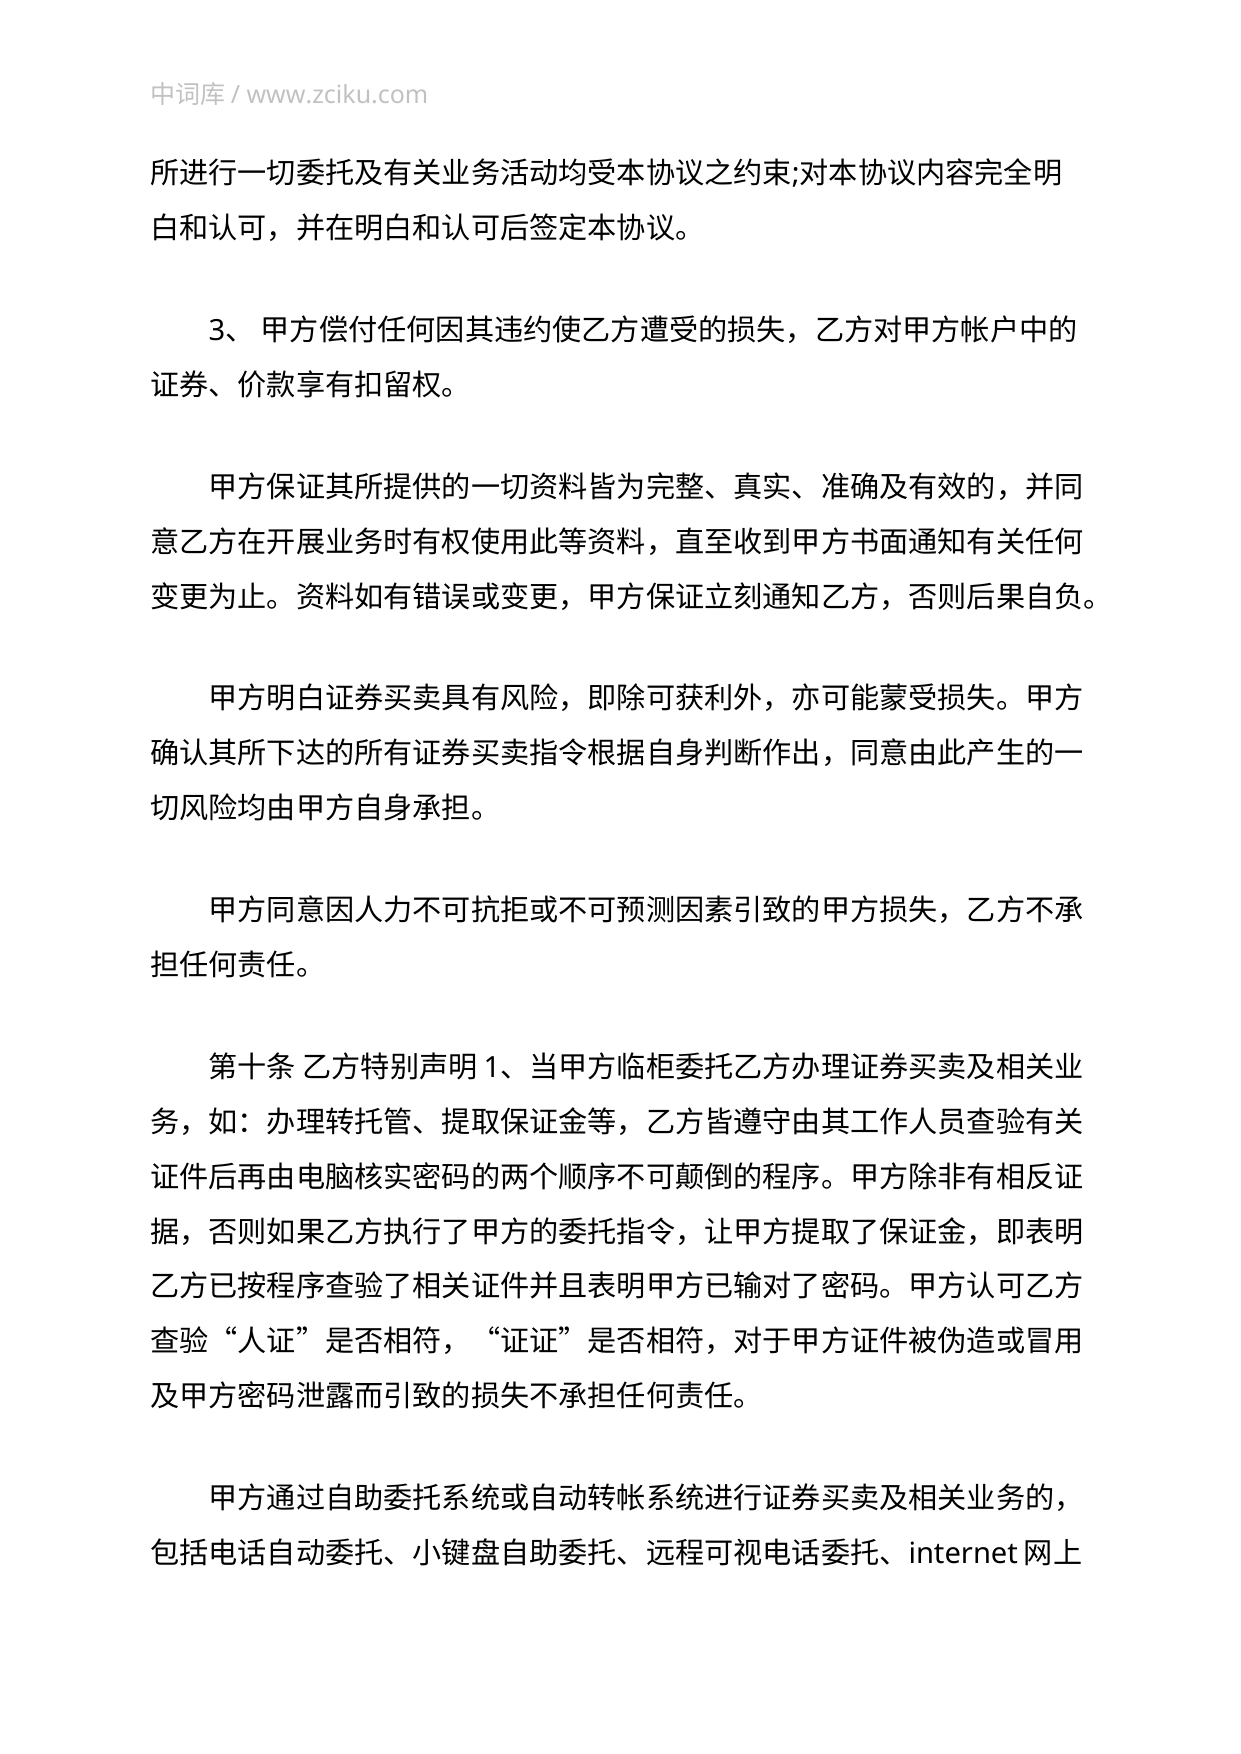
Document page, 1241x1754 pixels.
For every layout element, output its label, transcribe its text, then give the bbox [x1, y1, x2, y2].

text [150, 150, 1090, 247]
text 第十条 乙方特别声明1、当甲方临柜委托乙方办理证券买卖及相关业务，如：办理转托管、提取保证金等，乙方皆遵守由其工作人员查验有关证件后再由电脑核实密码的两个顺序不可颠倒的程序。甲方除非有相反证据，否则如果乙方执行了甲方的委托指令，让甲方提取了保证金，即表明乙方已按程序查验了相关证件并且表明甲方已输对了密码。甲方认可乙方查验“人证”是否相符，“证证”是否相符，对于甲方证件被伪造或冒用及甲方密码泄露而引致的损失不承担任何责任。 [150, 1043, 1090, 1415]
text 3、 甲方偿付任何因其违约使乙方遭受的损失，乙方对甲方帐户中的证券、价款享有扣留权。 [150, 307, 1090, 404]
text 甲方同意因人力不可抗拒或不可预测因素引致的甲方损失，乙方不承担任何责任。 [150, 887, 1090, 984]
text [150, 1474, 1090, 1572]
text 甲方保证其所提供的一切资料皆为完整、真实、准确及有效的，并同意乙方在开展业务时有权使用此等资料，直至收到甲方书面通知有关任何变更为止。资料如有错误或变更，甲方保证立刻通知乙方，否则后果自负。 [150, 463, 1090, 616]
text 甲方明白证券买卖具有风险，即除可获利外，亦可能蒙受损失。甲方确认其所下达的所有证券买卖指令根据自身判断作出，同意由此产生的一切风险均由甲方自身承担。 [150, 675, 1090, 827]
